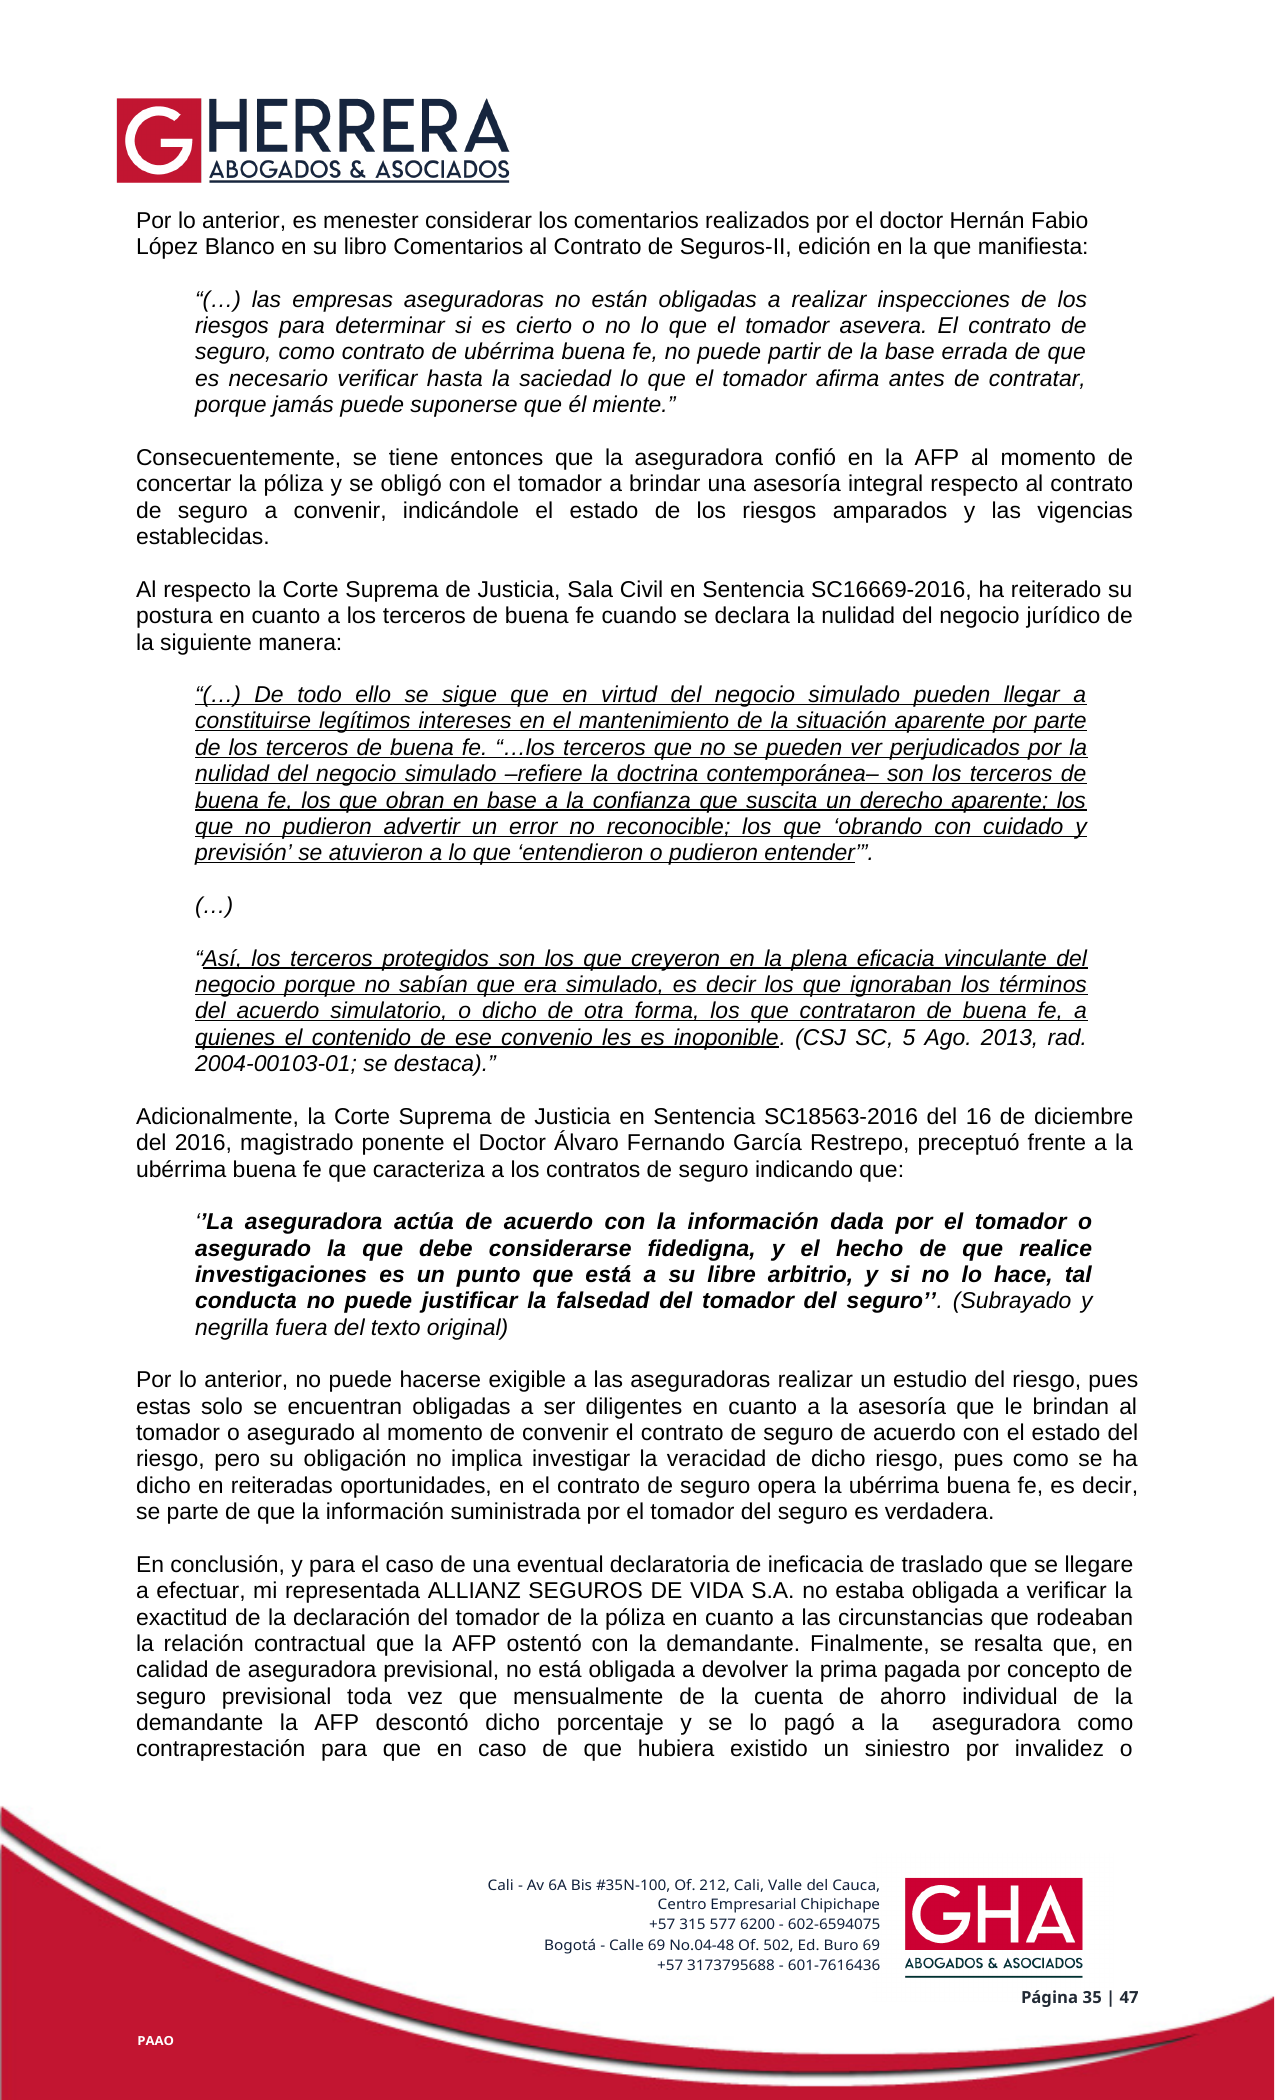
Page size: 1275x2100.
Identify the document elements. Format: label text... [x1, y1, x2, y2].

text ‘’La aseguradora actúa de acuerdo con la información dada por el tomador o asegurado la que debe considerarse fidedigna, y el hecho de que realice investigaciones es un punto que está a su libre arbitrio, y si no lo hace, tal conducta no puede justificar la falsedad del tomador del seguro’’. (Subrayado y negrilla fuera del texto original) [195, 1208, 1095, 1340]
text “(…) De todo ello se sigue que en virtud del negocio simulado pueden llegar a constituirse legítimos intereses en el mantenimiento de la situación aparente por parte de los terceros de buena fe. “…los terceros que no se pueden ver perjudicados por la nulidad del negocio simulado –refiere la doctrina contemporánea– son los terceros de buena fe, los que obran en base a la confianza que suscita un derecho aparente; los que no pudieron advertir un error no reconocible; los que ‘obrando con cuidado y previsión’ se atuvieron a lo que ‘entendieron o pudieron entender’”. [195, 681, 1090, 866]
text Adicionalmente, la Corte Suprema de Justicia en Sentencia SC18563-2016 del 16 de diciembre del 2016, magistrado ponente el Doctor Álvaro Fernando García Restrepo, preceptuó frente a la ubérrima buena fe que caracteriza a los contratos de seguro indicando que: [136, 1103, 1134, 1182]
text Al respecto la Corte Suprema de Justicia, Sala Civil en Sentencia SC16669-2016, ha reiterado su postura en cuanto a los terceros de buena fe cuando se declara la nulidad del negocio jurídico de la siguiente manera: [136, 576, 1134, 655]
text Consecuentemente, se tiene entonces que la aseguradora confió en la AFP al momento de concertar la póliza y se obligó con el tomador a brindar una asesoría integral respecto al contrato de seguro a convenir, indicándole el estado de los riesgos amparados y las vigencias establecidas. [136, 444, 1134, 549]
text (…) [195, 892, 1090, 918]
text “Así, los terceros protegidos son los que creyeron en la plena eficacia vinculante del negocio porque no sabían que era simulado, es decir los que ignoraban los términos del acuerdo simulatorio, o dicho de otra forma, los que contrataron de buena fe, a quienes el contenido de ese convenio les es inoponible. (CSJ SC, 5 Ago. 2013, rad. 2004-00103-01; se destaca).” [195, 945, 1090, 1076]
text “(…) las empresas aseguradoras no están obligadas a realizar inspecciones de los riesgos para determinar si es cierto o no lo que el tomador asevera. El contrato de seguro, como contrato de ubérrima buena fe, no puede partir de la base errada de que es necesario verificar hasta la saciedad lo que el tomador afirma antes de contratar, porque jamás puede suponerse que él miente.” [195, 286, 1090, 418]
text Por lo anterior, no puede hacerse exigible a las aseguradoras realizar un estudio del riesgo, pues estas solo se encuentran obligadas a ser diligentes en cuanto a la asesoría que le brindan al tomador o asegurado al momento de convenir el contrato de seguro de acuerdo con el estado del riesgo, pero su obligación no implica investigar la veracidad de dicho riesgo, pues como se ha dicho en reiteradas oportunidades, en el contrato de seguro opera la ubérrima buena fe, es decir, se parte de que la información suministrada por el tomador del seguro es verdadera. [136, 1366, 1139, 1524]
picture [96, 75, 529, 206]
text Por lo anterior, es menester considerar los comentarios realizados por el doctor Hernán Fabio López Blanco en su libro Comentarios al Contrato de Seguros-II, edición en la que manifiesta: [136, 207, 1139, 259]
picture [0, 1793, 1275, 2100]
